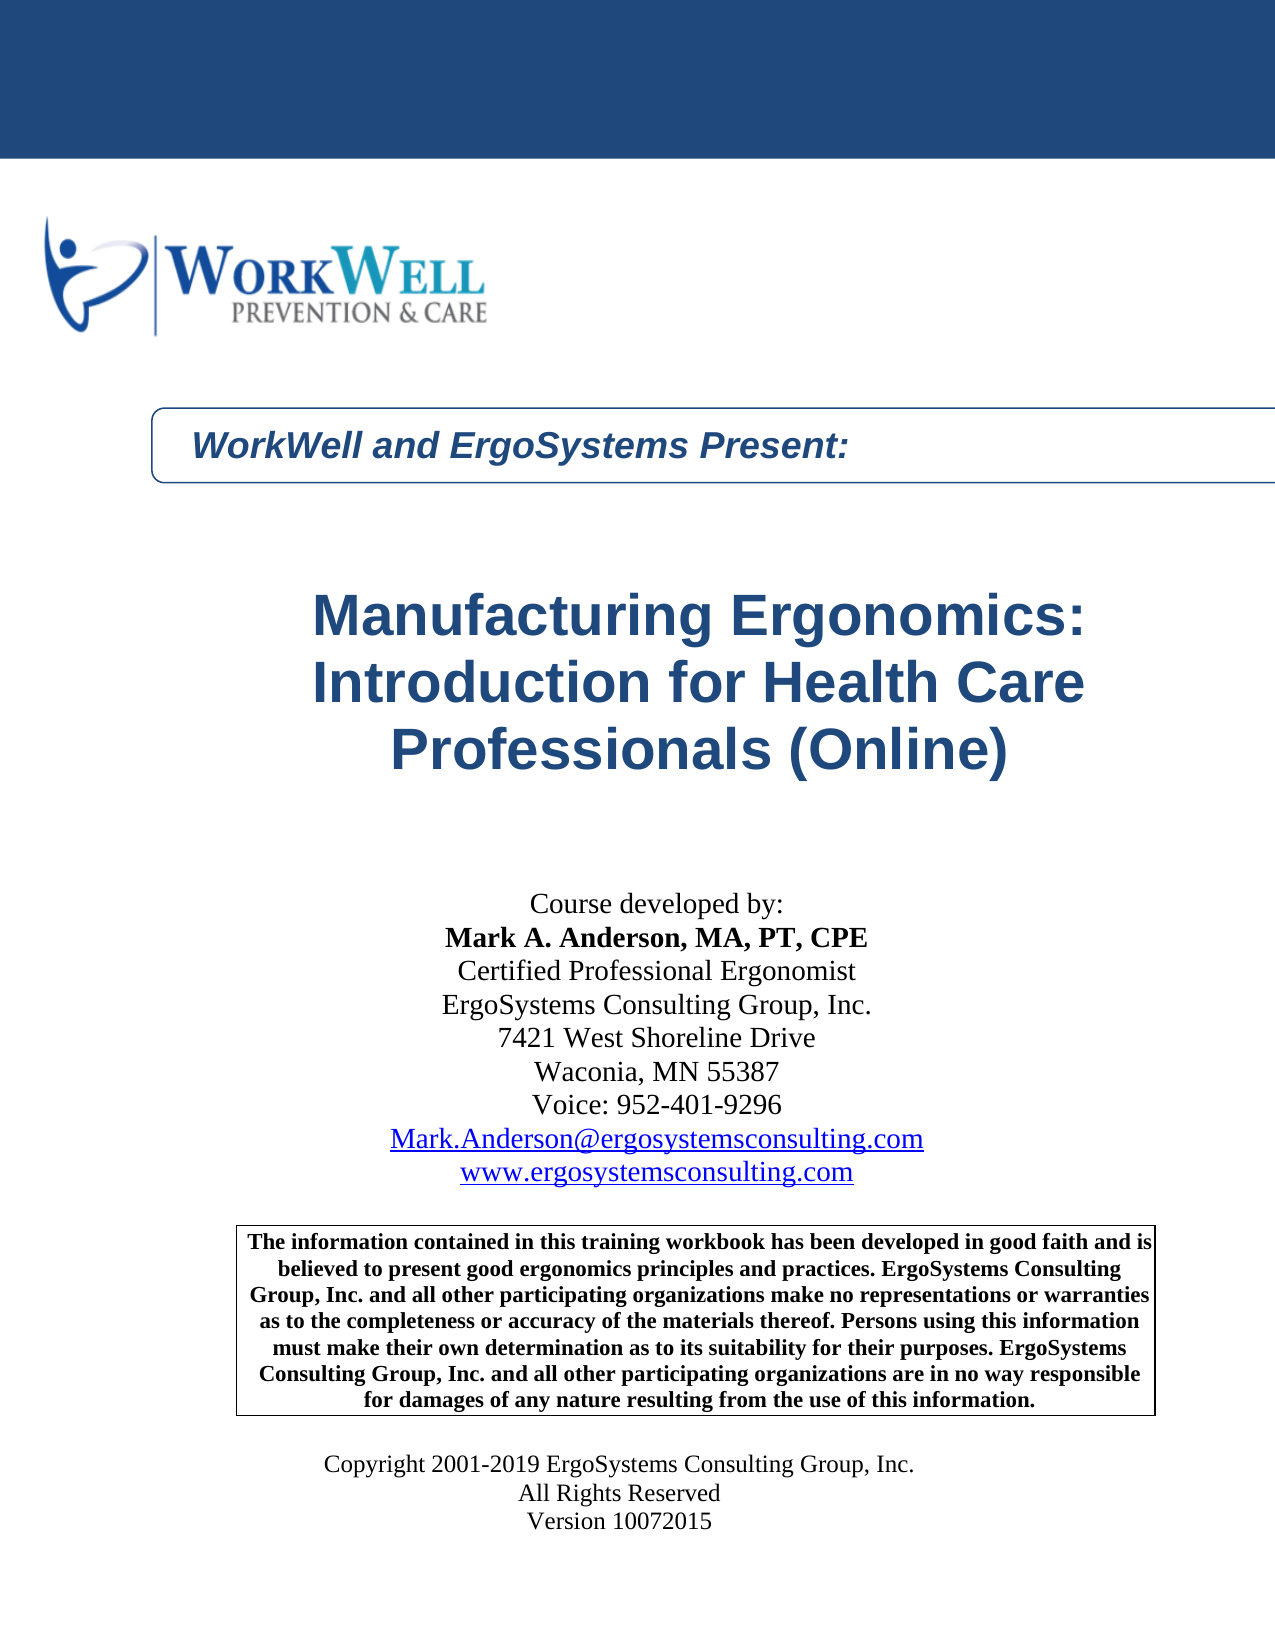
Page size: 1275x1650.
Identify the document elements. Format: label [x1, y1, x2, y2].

picture [32, 185, 504, 377]
